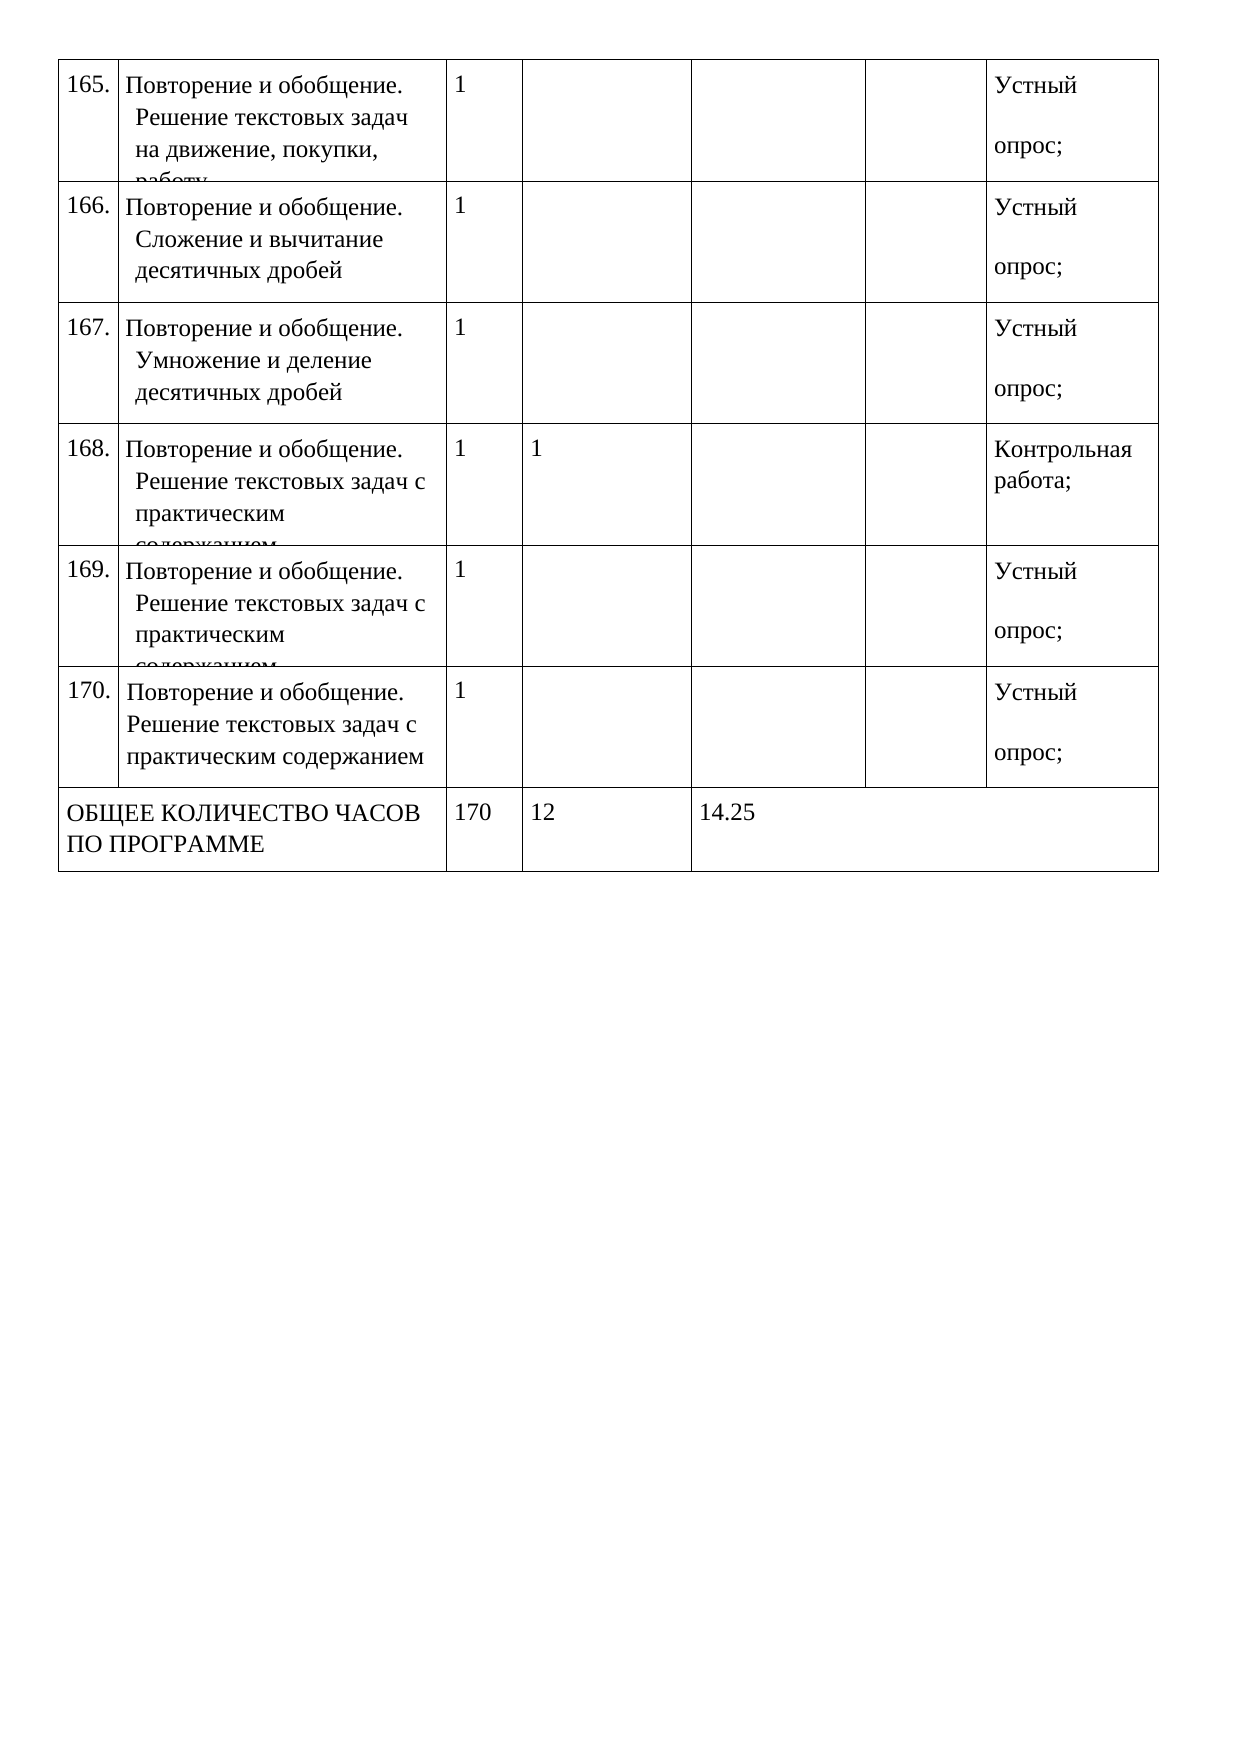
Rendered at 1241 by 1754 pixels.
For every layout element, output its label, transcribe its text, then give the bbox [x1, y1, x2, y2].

table_cell Устный опрос; [987, 546, 1158, 666]
table_cell Устный опрос; [987, 667, 1158, 787]
table_cell Повторение и обобщение. Умножение и деление десятичных дробей [119, 303, 446, 423]
table_cell Повторение и обобщение. Сложение и вычитание десятичных дробей [119, 182, 446, 302]
table_cell [692, 546, 865, 666]
table_cell [523, 546, 691, 666]
table_cell [866, 424, 986, 544]
table_cell [692, 182, 865, 302]
table_cell 1 [447, 424, 522, 544]
table_header Устный опрос; [987, 60, 1158, 181]
table_cell [523, 182, 691, 302]
table_cell Повторение и обобщение. Решение текстовых задач c практическим содержанием [119, 667, 446, 787]
table_header Повторение и обобщение. Решение текстовых задач на движение, покупки, работу [119, 60, 446, 181]
table_cell [866, 182, 986, 302]
table_header 165. [59, 60, 118, 181]
table_cell Повторение и обобщение. Решение текстовых задач c практическим содержанием [119, 546, 446, 666]
table_cell [692, 303, 865, 423]
table_cell [523, 667, 691, 787]
table_cell 170 [447, 788, 522, 871]
table_header [523, 60, 691, 181]
table_cell 166. [59, 182, 118, 302]
table_cell Устный опрос; [987, 303, 1158, 423]
table_cell 169. [59, 546, 118, 666]
table_cell 14.25 [692, 788, 1158, 871]
table_cell Контрольная работа; [987, 424, 1158, 544]
table_cell 170. [59, 667, 118, 787]
table_cell [866, 546, 986, 666]
table_cell 1 [447, 303, 522, 423]
table_cell 168. [59, 424, 118, 544]
table_cell 1 [523, 424, 691, 544]
table_cell [866, 667, 986, 787]
table_cell 167. [59, 303, 118, 423]
table_cell 1 [447, 546, 522, 666]
table_cell [866, 303, 986, 423]
table_header 1 [447, 60, 522, 181]
table_cell Повторение и обобщение. Решение текстовых задач c практическим содержанием [119, 424, 446, 544]
table_cell 1 [447, 667, 522, 787]
table_cell [523, 303, 691, 423]
table_cell ОБЩЕЕ КОЛИЧЕСТВО ЧАСОВ ПО ПРОГРАММЕ [59, 788, 446, 871]
table_cell Устный опрос; [987, 182, 1158, 302]
table_cell [692, 667, 865, 787]
table_cell 12 [523, 788, 691, 871]
table_header [692, 60, 865, 181]
table_cell 1 [447, 182, 522, 302]
table_cell [692, 424, 865, 544]
table_header [866, 60, 986, 181]
